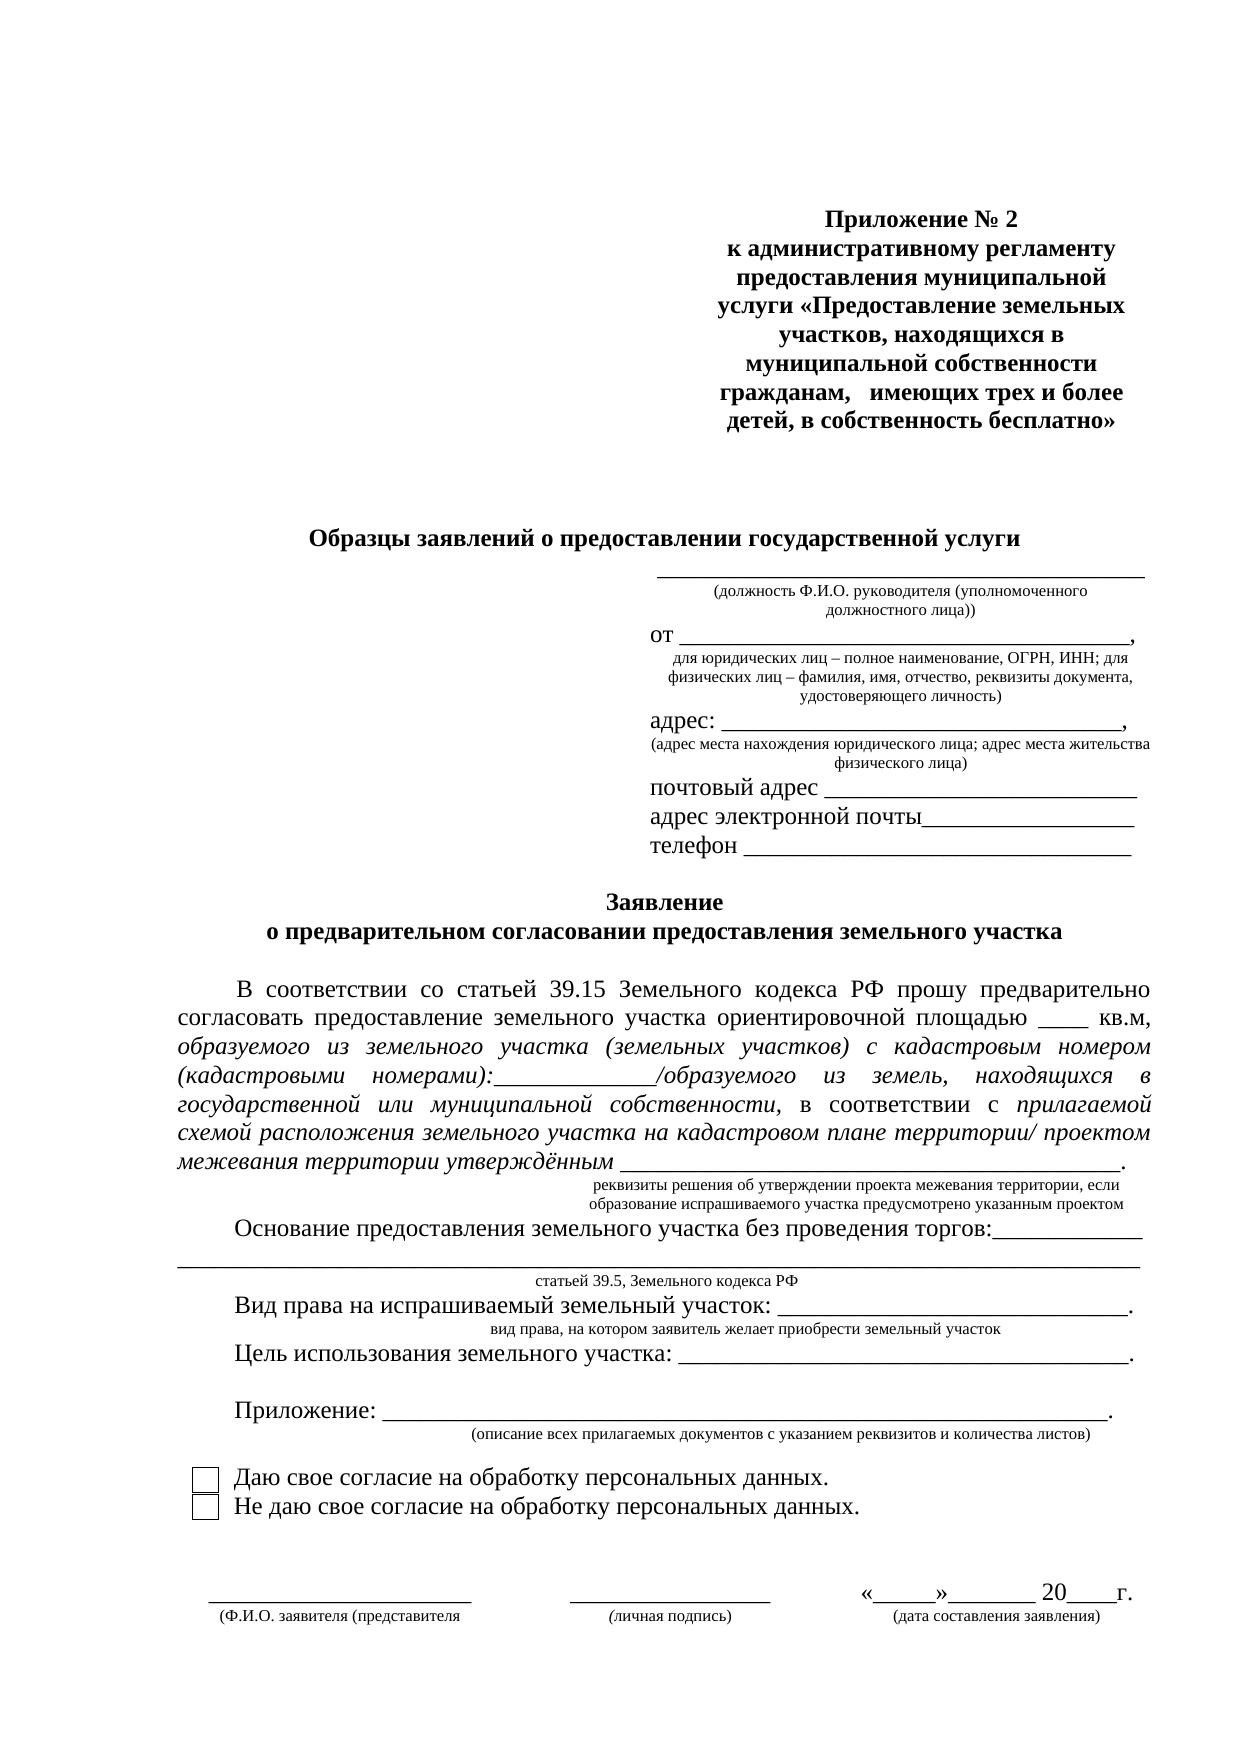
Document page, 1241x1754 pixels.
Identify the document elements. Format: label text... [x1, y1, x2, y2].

text о предварительном согласовании предоставления земельного участка [177, 916, 1152, 945]
text почтовый адрес _________________________ [650, 772, 1152, 801]
text статьей 39.5, Земельного кодекса РФ [177, 1271, 1152, 1290]
table_header Приложение № 2 к административному регламенту предоставления муниципальной услуги «Предоставление земельных участков, находящихся в муниципальной собственности гражданам, имеющих трех и более детей, в собственность бесплатно» [694, 204, 1148, 490]
text Не даю свое согласие на обработку персональных данных. [177, 1491, 1152, 1520]
text телефон _______________________________ [650, 830, 1140, 859]
text вид права, на котором заявитель желает приобрести земельный участок [340, 1319, 1152, 1338]
text Основание предоставления земельного участка без проведения торгов:____________ [177, 1213, 1152, 1242]
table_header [166, 1578, 513, 1636]
text _______________________________________ [650, 552, 1152, 581]
text _____________________________________________________________________________ [177, 1242, 1152, 1271]
text от ____________________________________, [650, 619, 1152, 648]
text для юридических лиц – полное наименование, ОГРН, ИНН; для физических лиц – фамилия, имя, отчество, реквизиты документа, удостоверяющего личность) [650, 648, 1152, 705]
text (адрес места нахождения юридического лица; адрес места жительства физического лица) [650, 734, 1152, 772]
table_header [827, 1578, 1167, 1636]
text Цель использования земельного участка: ____________________________________. [177, 1338, 1152, 1367]
text Даю свое согласие на обработку персональных данных. [177, 1462, 1152, 1491]
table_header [514, 1578, 827, 1636]
text адрес электронной почты_________________ [650, 801, 1152, 830]
text адрес: ________________________________, [650, 705, 1152, 734]
text (должность Ф.И.О. руководителя (уполномоченного [650, 581, 1152, 600]
text реквизиты решения об утверждении проекта межевания территории, если образование испрашиваемого участка предусмотрено указанным проектом [561, 1175, 1152, 1213]
text (описание всех прилагаемых документов с указанием реквизитов и количества листов) [177, 1424, 1152, 1443]
text должностного лица)) [650, 600, 1152, 619]
text Заявление [177, 887, 1152, 916]
text Приложение: __________________________________________________________. [177, 1395, 1152, 1424]
text В соответствии со статьей 39.15 Земельного кодекса РФ прошу предварительно согласовать предоставление земельного участка ориентировочной площадью ____ кв.м, образуемого из земельного участка (земельных участков) с кадастровым номером (кадастровыми номерами):_____________/образуемого из земель, находящихся в государственной или муниципальной собственности, в соответствии с прилагаемой схемой расположения земельного участка на кадастровом плане территории/ проектом межевания территории утверждённым ________________________________________. [177, 974, 1152, 1175]
text Образцы заявлений о предоставлении государственной услуги [177, 523, 1152, 552]
text Вид права на испрашиваемый земельный участок: ____________________________. [177, 1290, 1152, 1319]
